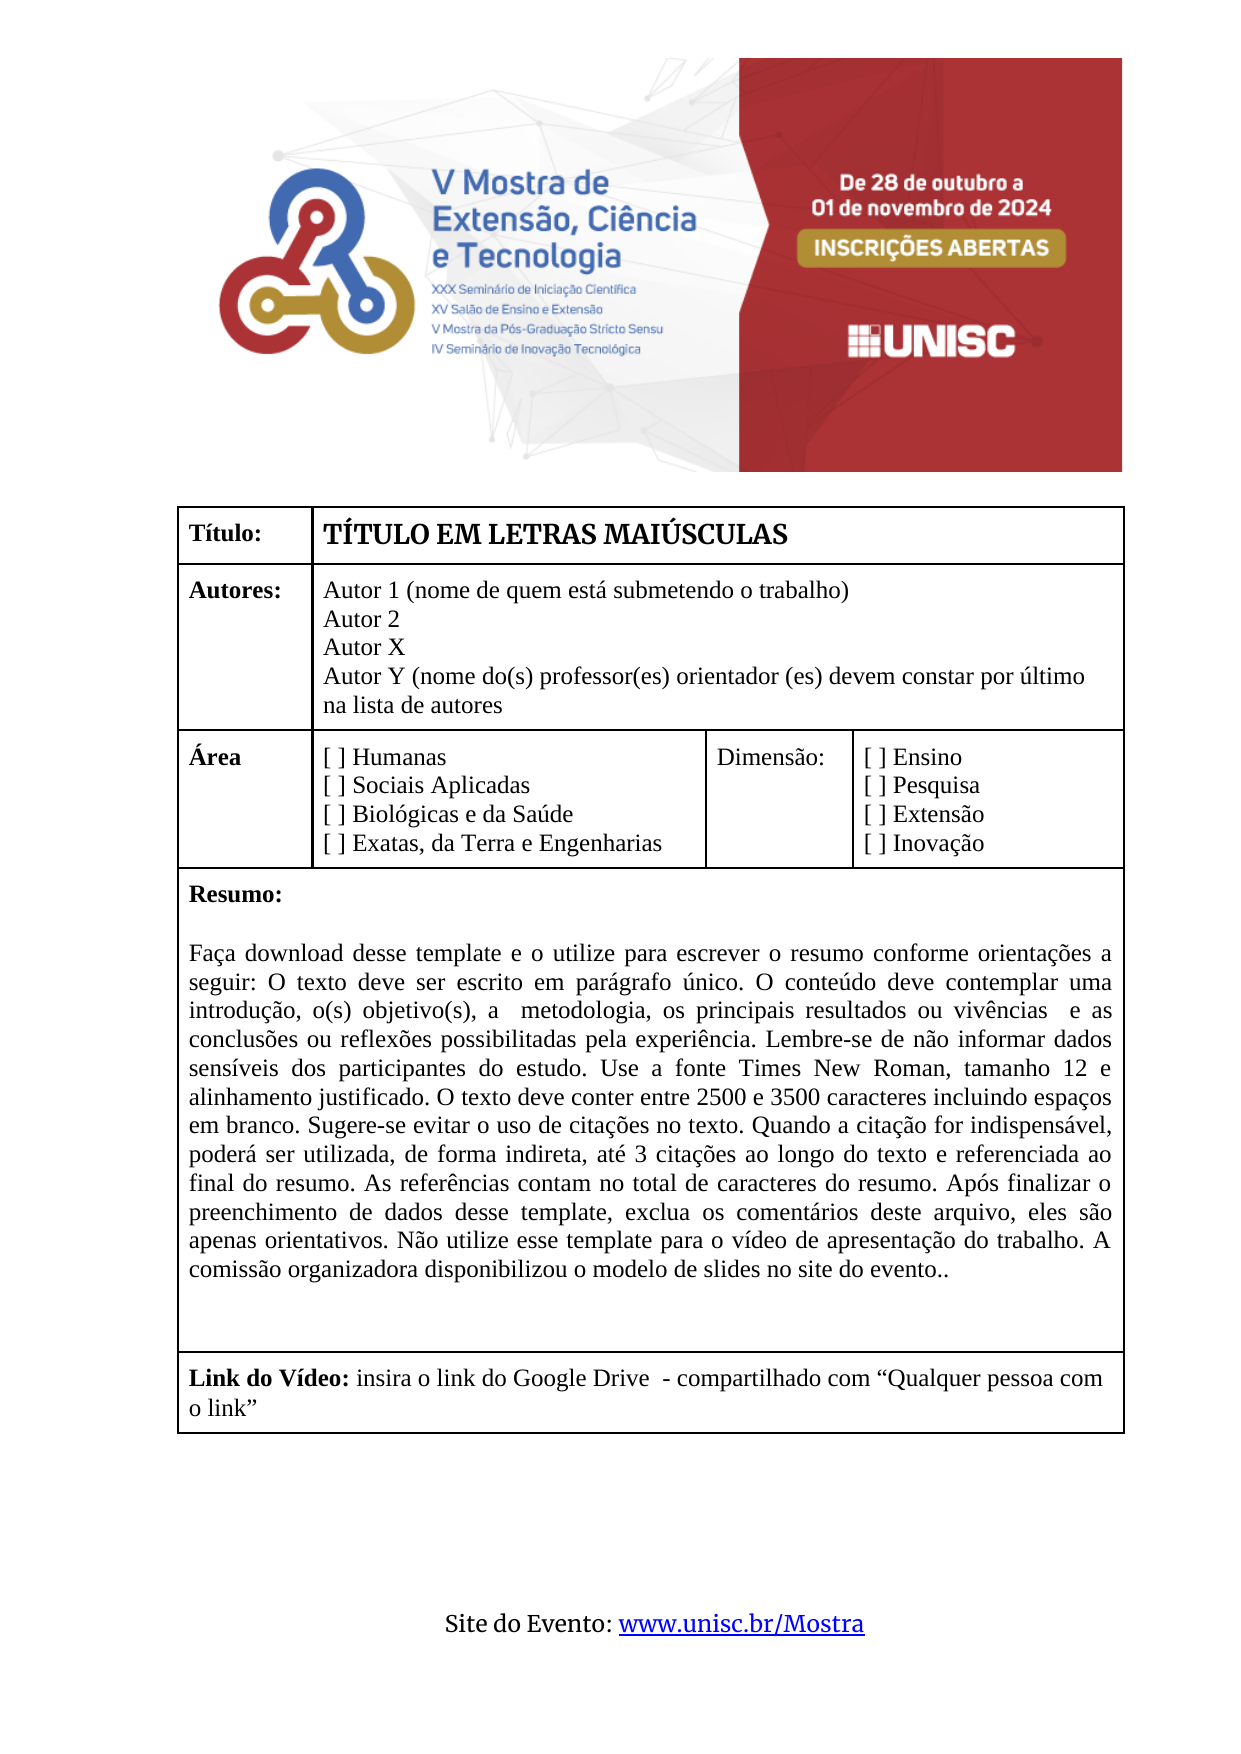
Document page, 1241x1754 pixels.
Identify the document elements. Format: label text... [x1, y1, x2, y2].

table_header Título: [179, 508, 311, 562]
table_cell Autor 1 (nome de quem está submetendo o trabalho) Autor 2 Autor X Autor Y (nome do(s) professor(es) orientador (es) devem constar por último na lista de autores [314, 565, 1123, 729]
table_cell Dimensão: [707, 731, 852, 867]
table_cell Link do Vídeo: insira o link do Google Drive - compartilhado com “Qualquer pessoa com o link” [179, 1353, 1123, 1432]
table_cell Resumo: Faça download desse template e o utilize para escrever o resumo conforme orientações a seguir: O texto deve ser escrito em parágrafo único. O conteúdo deve contemplar uma introdução, o(s) objetivo(s), a metodologia, os principais resultados ou vivências e as conclusões ou reflexões possibilitadas pela experiência. Lembre-se de não informar dados sensíveis dos participantes do estudo. Use a fonte Times New Roman, tamanho 12 e alinhamento justificado. O texto deve conter entre 2500 e 3500 caracteres incluindo espaços em branco. Sugere-se evitar o uso de citações no texto. Quando a citação for indispensável, poderá ser utilizada, de forma indireta, até 3 citações ao longo do texto e referenciada ao final do resumo. As referências contam no total de caracteres do resumo. Após finalizar o preenchimento de dados desse template, exclua os comentários deste arquivo, eles são apenas orientativos. Não utilize esse template para o vídeo de apresentação do trabalho. A comissão organizadora disponibilizou o modelo de slides no site do evento.. [179, 869, 1123, 1351]
table_header TÍTULO EM LETRAS MAIÚSCULAS [314, 508, 1123, 562]
table_cell [ ] Ensino [ ] Pesquisa [ ] Extensão [ ] Inovação [854, 731, 1123, 867]
picture [177, 58, 1123, 472]
table_cell Autores: [179, 565, 311, 729]
table_cell Área [179, 731, 311, 867]
table_cell [ ] Humanas [ ] Sociais Aplicadas [ ] Biológicas e da Saúde [ ] Exatas, da Terra e Engenharias [314, 731, 705, 867]
